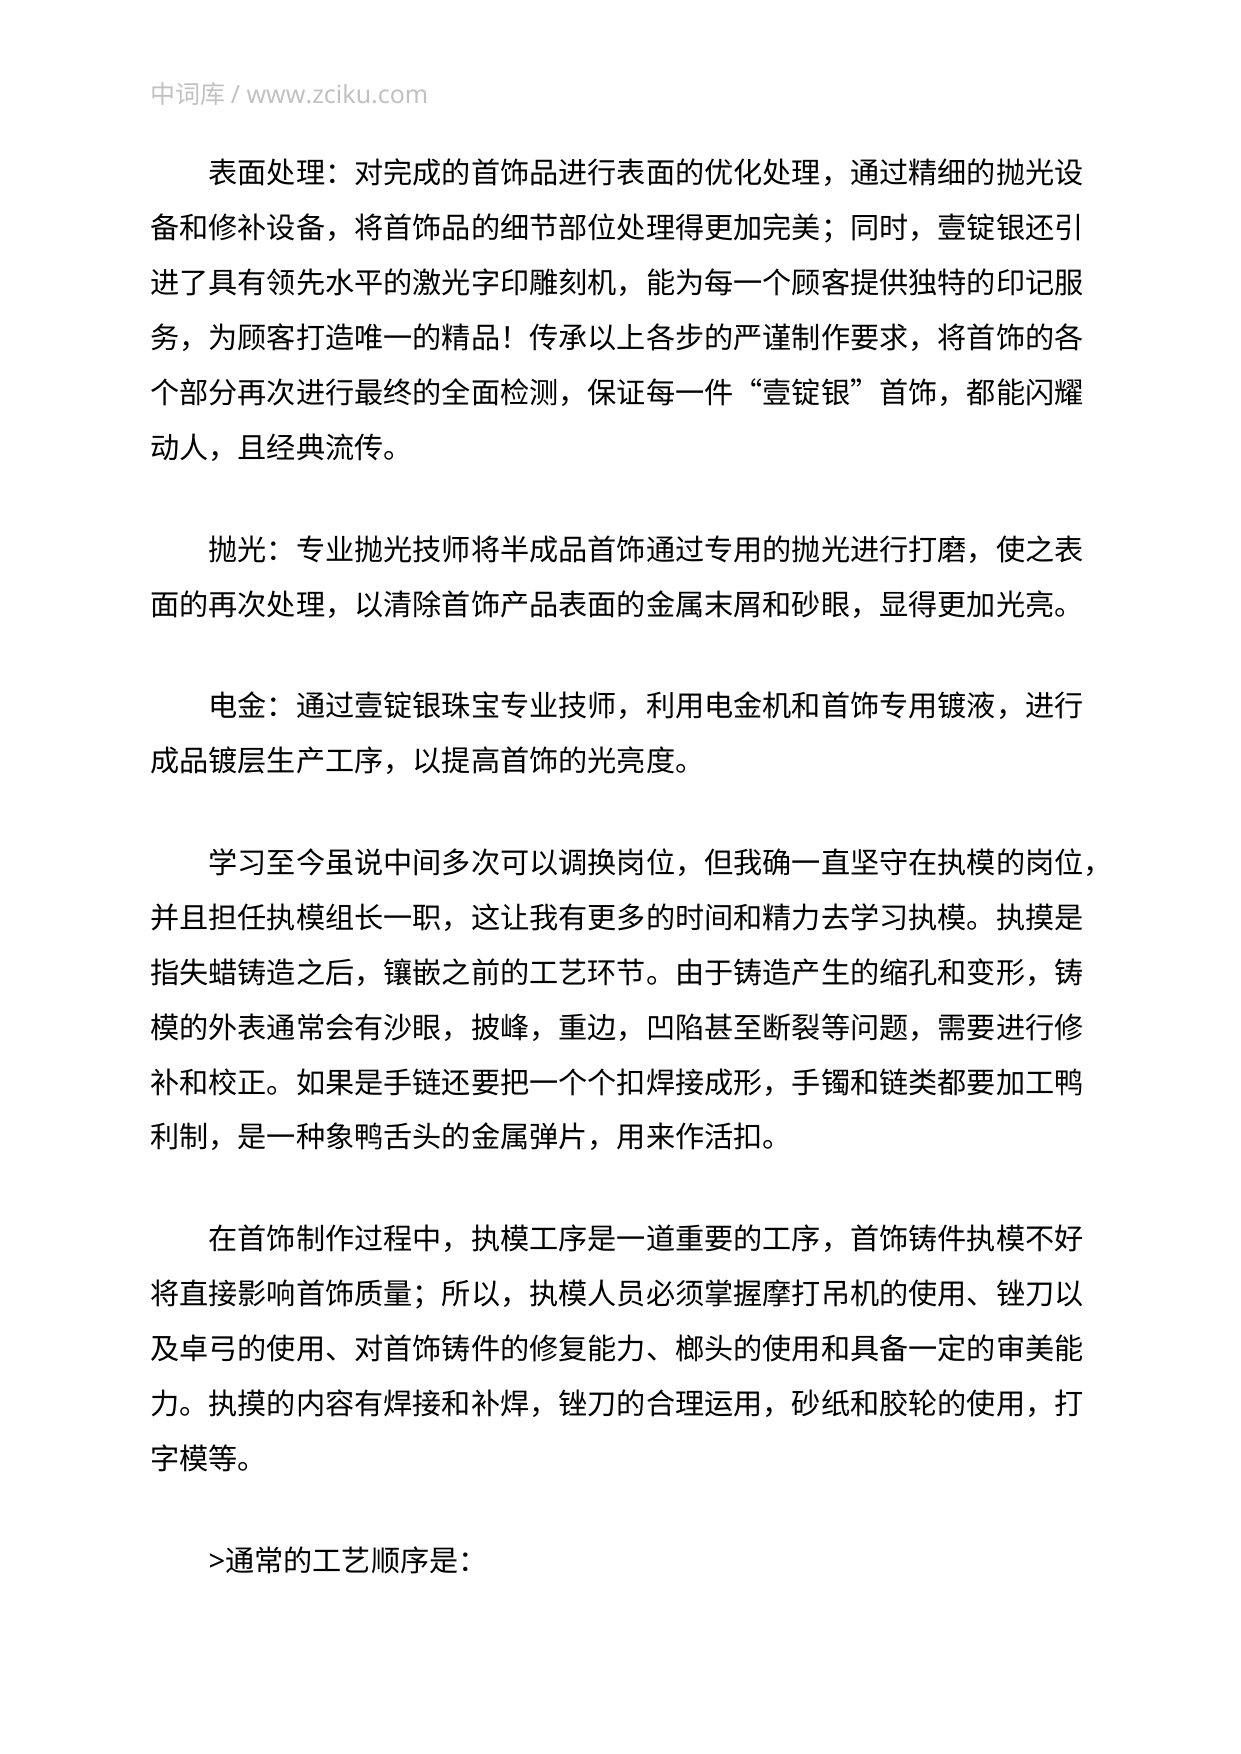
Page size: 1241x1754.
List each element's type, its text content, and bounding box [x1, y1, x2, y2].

text >通常的工艺顺序是： [150, 1537, 1090, 1579]
text 抛光：专业抛光技师将半成品首饰通过专用的抛光进行打磨，使之表面的再次处理，以清除首饰产品表面的金属末屑和砂眼，显得更加光亮。 [150, 526, 1090, 623]
text 学习至今虽说中间多次可以调换岗位，但我确一直坚守在执模的岗位，并且担任执模组长一职，这让我有更多的时间和精力去学习执模。执摸是指失蜡铸造之后，镶嵌之前的工艺环节。由于铸造产生的缩孔和变形，铸模的外表通常会有沙眼，披峰，重边，凹陷甚至断裂等问题，需要进行修补和校正。如果是手链还要把一个个扣焊接成形，手镯和链类都要加工鸭利制，是一种象鸭舌头的金属弹片，用来作活扣。 [150, 839, 1090, 1156]
text 表面处理：对完成的首饰品进行表面的优化处理，通过精细的抛光设备和修补设备，将首饰品的细节部位处理得更加完美；同时，壹锭银还引进了具有领先水平的激光字印雕刻机，能为每一个顾客提供独特的印记服务，为顾客打造唯一的精品！传承以上各步的严谨制作要求，将首饰的各个部分再次进行最终的全面检测，保证每一件“壹锭银”首饰，都能闪耀动人，且经典流传。 [150, 150, 1090, 467]
text 电金：通过壹锭银珠宝专业技师，利用电金机和首饰专用镀液，进行成品镀层生产工序，以提高首饰的光亮度。 [150, 683, 1090, 780]
text 在首饰制作过程中，执模工序是一道重要的工序，首饰铸件执模不好将直接影响首饰质量；所以，执模人员必须掌握摩打吊机的使用、锉刀以及卓弓的使用、对首饰铸件的修复能力、榔头的使用和具备一定的审美能力。执摸的内容有焊接和补焊，锉刀的合理运用，砂纸和胶轮的使用，打字模等。 [150, 1216, 1090, 1478]
